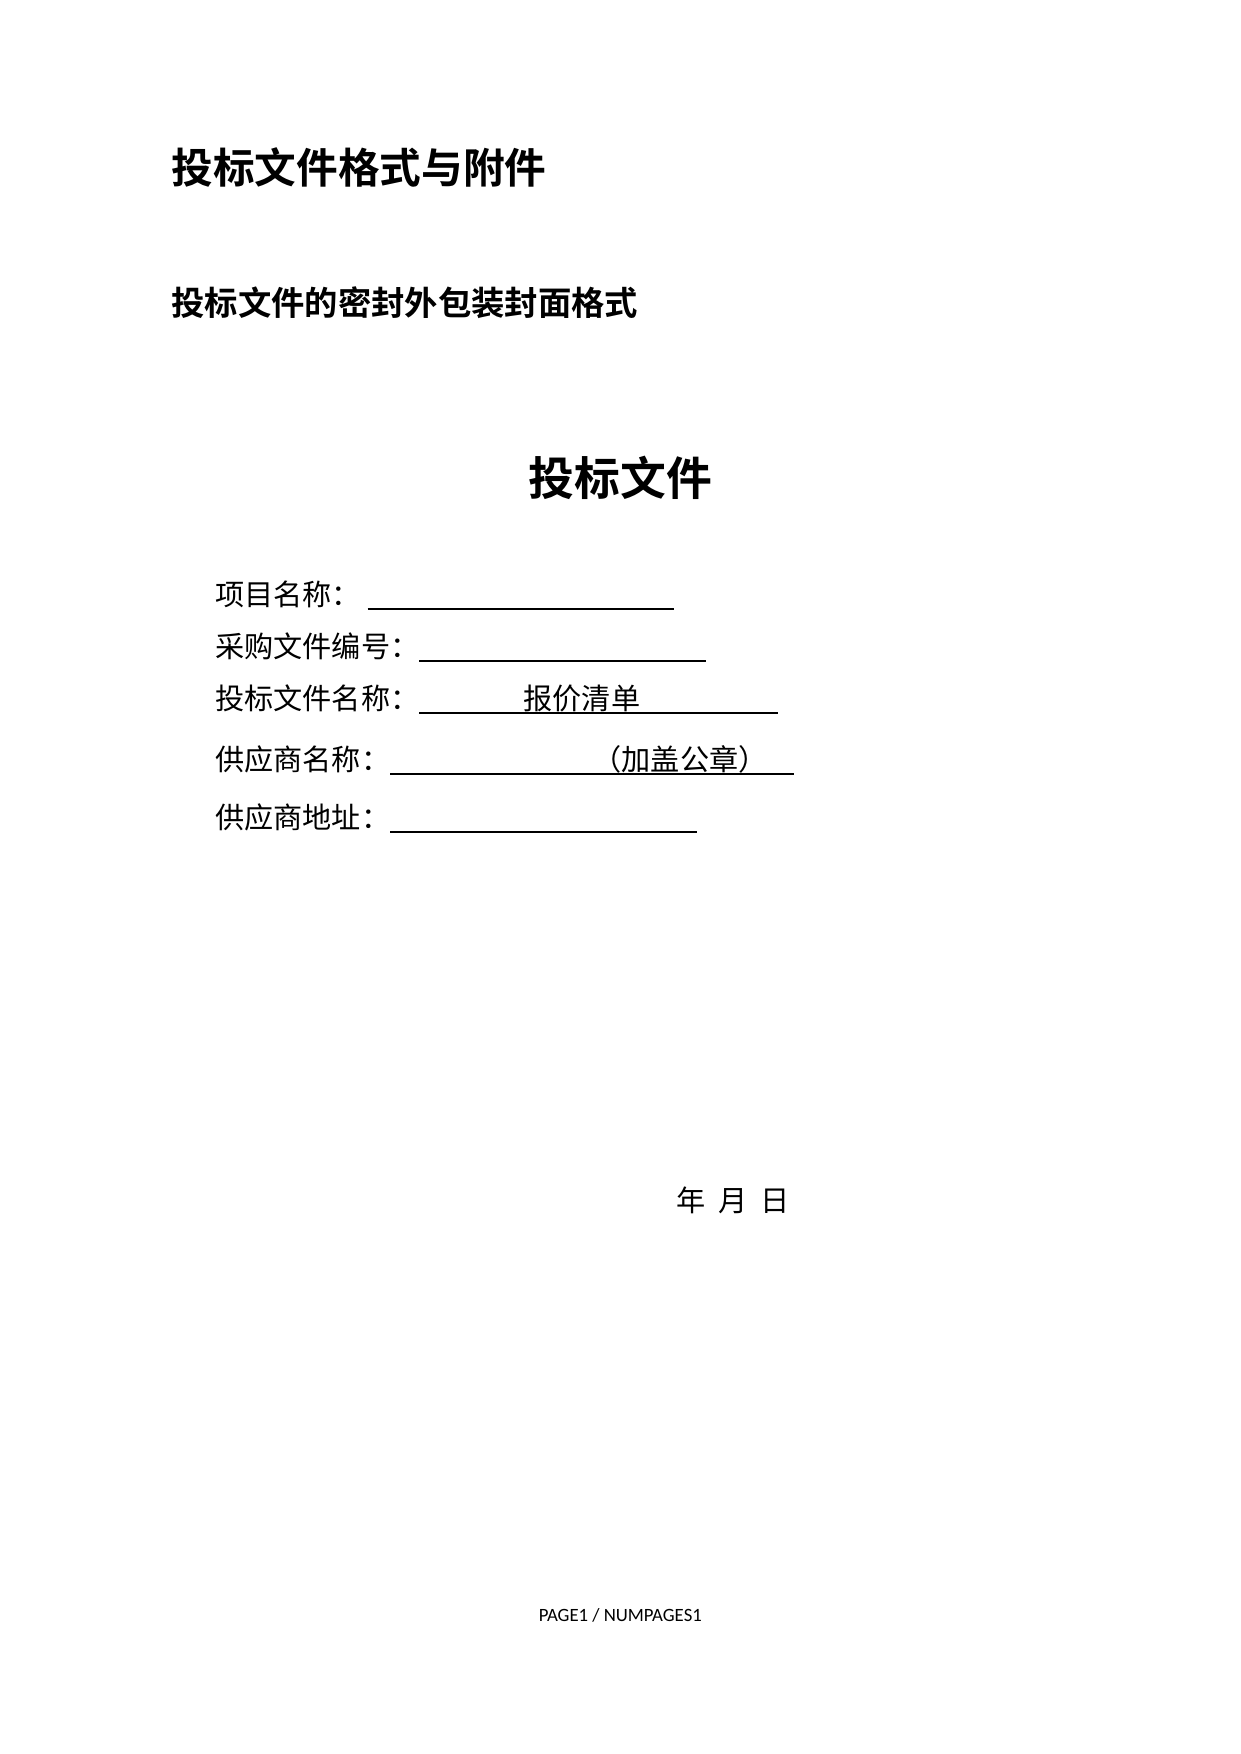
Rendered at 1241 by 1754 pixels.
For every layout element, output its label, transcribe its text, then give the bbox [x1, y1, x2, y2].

text 年 月 日 [171, 1178, 1069, 1220]
text 投标文件名称： 报价清单 [171, 668, 1069, 720]
text 投标文件的密封外包装封面格式 [171, 277, 1069, 325]
text 供应商名称： （加盖公章） [171, 736, 1069, 779]
text 项目名称： [215, 564, 1069, 616]
text 投标文件 [171, 442, 1069, 508]
text 投标文件格式与附件 [171, 132, 1069, 199]
text 供应商地址： [171, 795, 1069, 837]
text 采购文件编号： [171, 616, 1069, 668]
